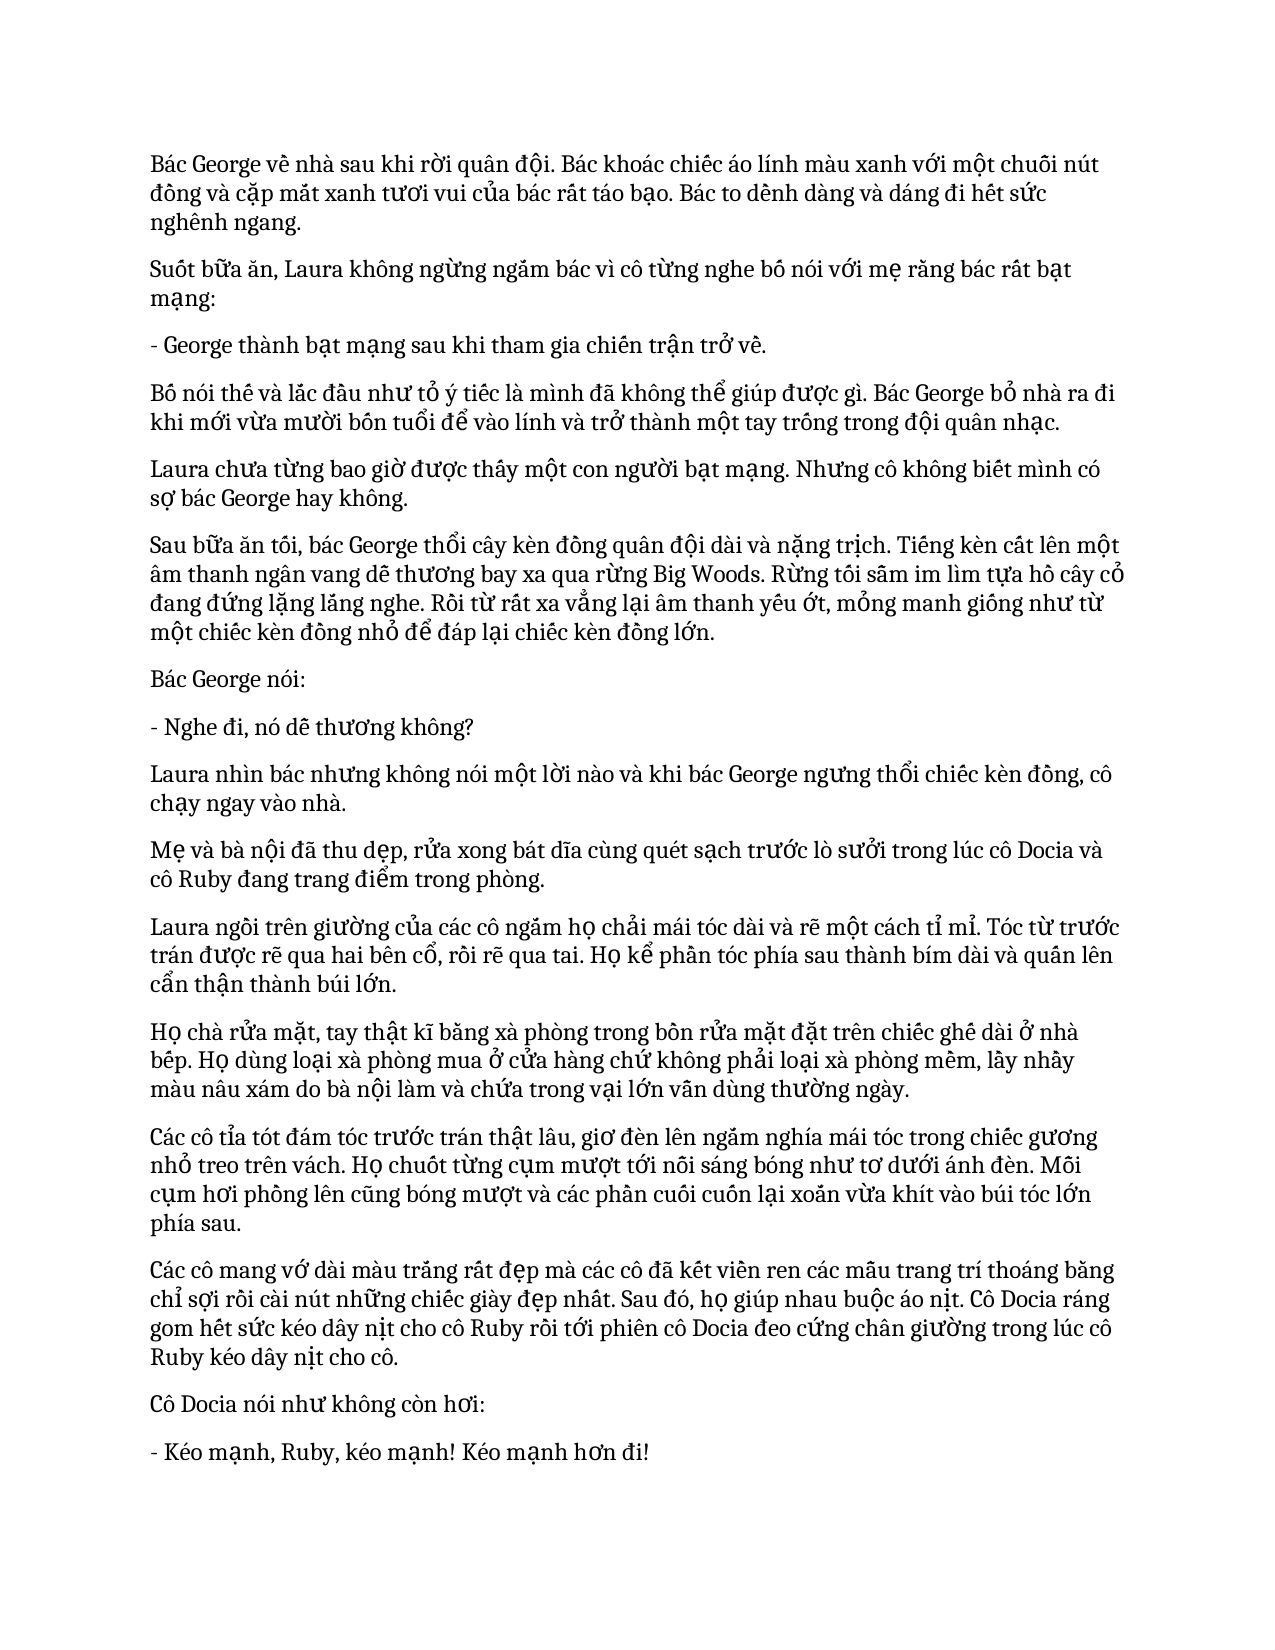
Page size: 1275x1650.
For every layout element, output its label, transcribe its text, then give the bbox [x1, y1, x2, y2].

text Họ chà rửa mặt, tay thật kĩ bằng xà phòng trong bồn rửa mặt đặt trên chiếc ghế dài ở nhà bếp. Họ dùng loại xà phòng mua ở cửa hàng chứ không phải loại xà phòng mềm, lầy nhầy màu nâu xám do bà nội làm và chứa trong vại lớn vẫn dùng thường ngày. [150, 1017, 1125, 1104]
text Bác George nói: [150, 665, 1125, 694]
text Các cô tỉa tót đám tóc trước trán thật lâu, giơ đèn lên ngắm nghía mái tóc trong chiếc gương nhỏ treo trên vách. Họ chuốt từng cụm mượt tới nỗi sáng bóng như tơ dưới ánh đèn. Mỗi cụm hơi phồng lên cũng bóng mượt và các phần cuối cuốn lại xoắn vừa khít vào búi tóc lớn phía sau. [150, 1122, 1125, 1237]
text - George thành bạt mạng sau khi tham gia chiến trận trở về. [150, 331, 1125, 360]
text Suốt bữa ăn, Laura không ngừng ngắm bác vì cô từng nghe bố nói với mẹ rằng bác rất bạt mạng: [150, 255, 1125, 312]
text Mẹ và bà nội đã thu dẹp, rửa xong bát dĩa cùng quét sạch trước lò sưởi trong lúc cô Docia và cô Ruby đang trang điểm trong phòng. [150, 836, 1125, 894]
text Bố nói thế và lắc đầu như tỏ ý tiếc là mình đã không thể giúp được gì. Bác George bỏ nhà ra đi khi mới vừa mười bốn tuổi để vào lính và trở thành một tay trống trong đội quân nhạc. [150, 379, 1125, 436]
text Laura nhìn bác nhưng không nói một lời nào và khi bác George ngưng thổi chiếc kèn đồng, cô chạy ngay vào nhà. [150, 760, 1125, 817]
text - Kéo mạnh, Ruby, kéo mạnh! Kéo mạnh hơn đi! [150, 1437, 1125, 1466]
text - Nghe đi, nó dễ thương không? [150, 712, 1125, 741]
text Laura chưa từng bao giờ được thấy một con người bạt mạng. Nhưng cô không biết mình có sợ bác George hay không. [150, 455, 1125, 512]
text Các cô mang vớ dài màu trắng rất đẹp mà các cô đã kết viền ren các mẫu trang trí thoáng bằng chỉ sợi rồi cài nút những chiếc giày đẹp nhất. Sau đó, họ giúp nhau buộc áo nịt. Cô Docia ráng gom hết sức kéo dây nịt cho cô Ruby rồi tới phiên cô Docia đeo cứng chân giường trong lúc cô Ruby kéo dây nịt cho cô. [150, 1256, 1125, 1371]
text Bác George về nhà sau khi rời quân đội. Bác khoác chiếc áo lính màu xanh với một chuỗi nút đồng và cặp mắt xanh tươi vui của bác rất táo bạo. Bác to dềnh dàng và dáng đi hết sức nghênh ngang. [150, 150, 1125, 236]
text Sau bữa ăn tối, bác George thổi cây kèn đồng quân đội dài và nặng trịch. Tiếng kèn cất lên một âm thanh ngân vang dễ thương bay xa qua rừng Big Woods. Rừng tối sẫm im lìm tựa hồ cây cỏ đang đứng lặng lắng nghe. Rồi từ rất xa vẳng lại âm thanh yếu ớt, mỏng manh giống như từ một chiếc kèn đồng nhỏ để đáp lại chiếc kèn đồng lớn. [150, 531, 1125, 646]
text Cô Docia nói như không còn hơi: [150, 1390, 1125, 1419]
text Laura ngồi trên giường của các cô ngắm họ chải mái tóc dài và rẽ một cách tỉ mỉ. Tóc từ trước trán được rẽ qua hai bên cổ, rồi rẽ qua tai. Họ kể phần tóc phía sau thành bím dài và quấn lên cẩn thận thành búi lớn. [150, 912, 1125, 999]
